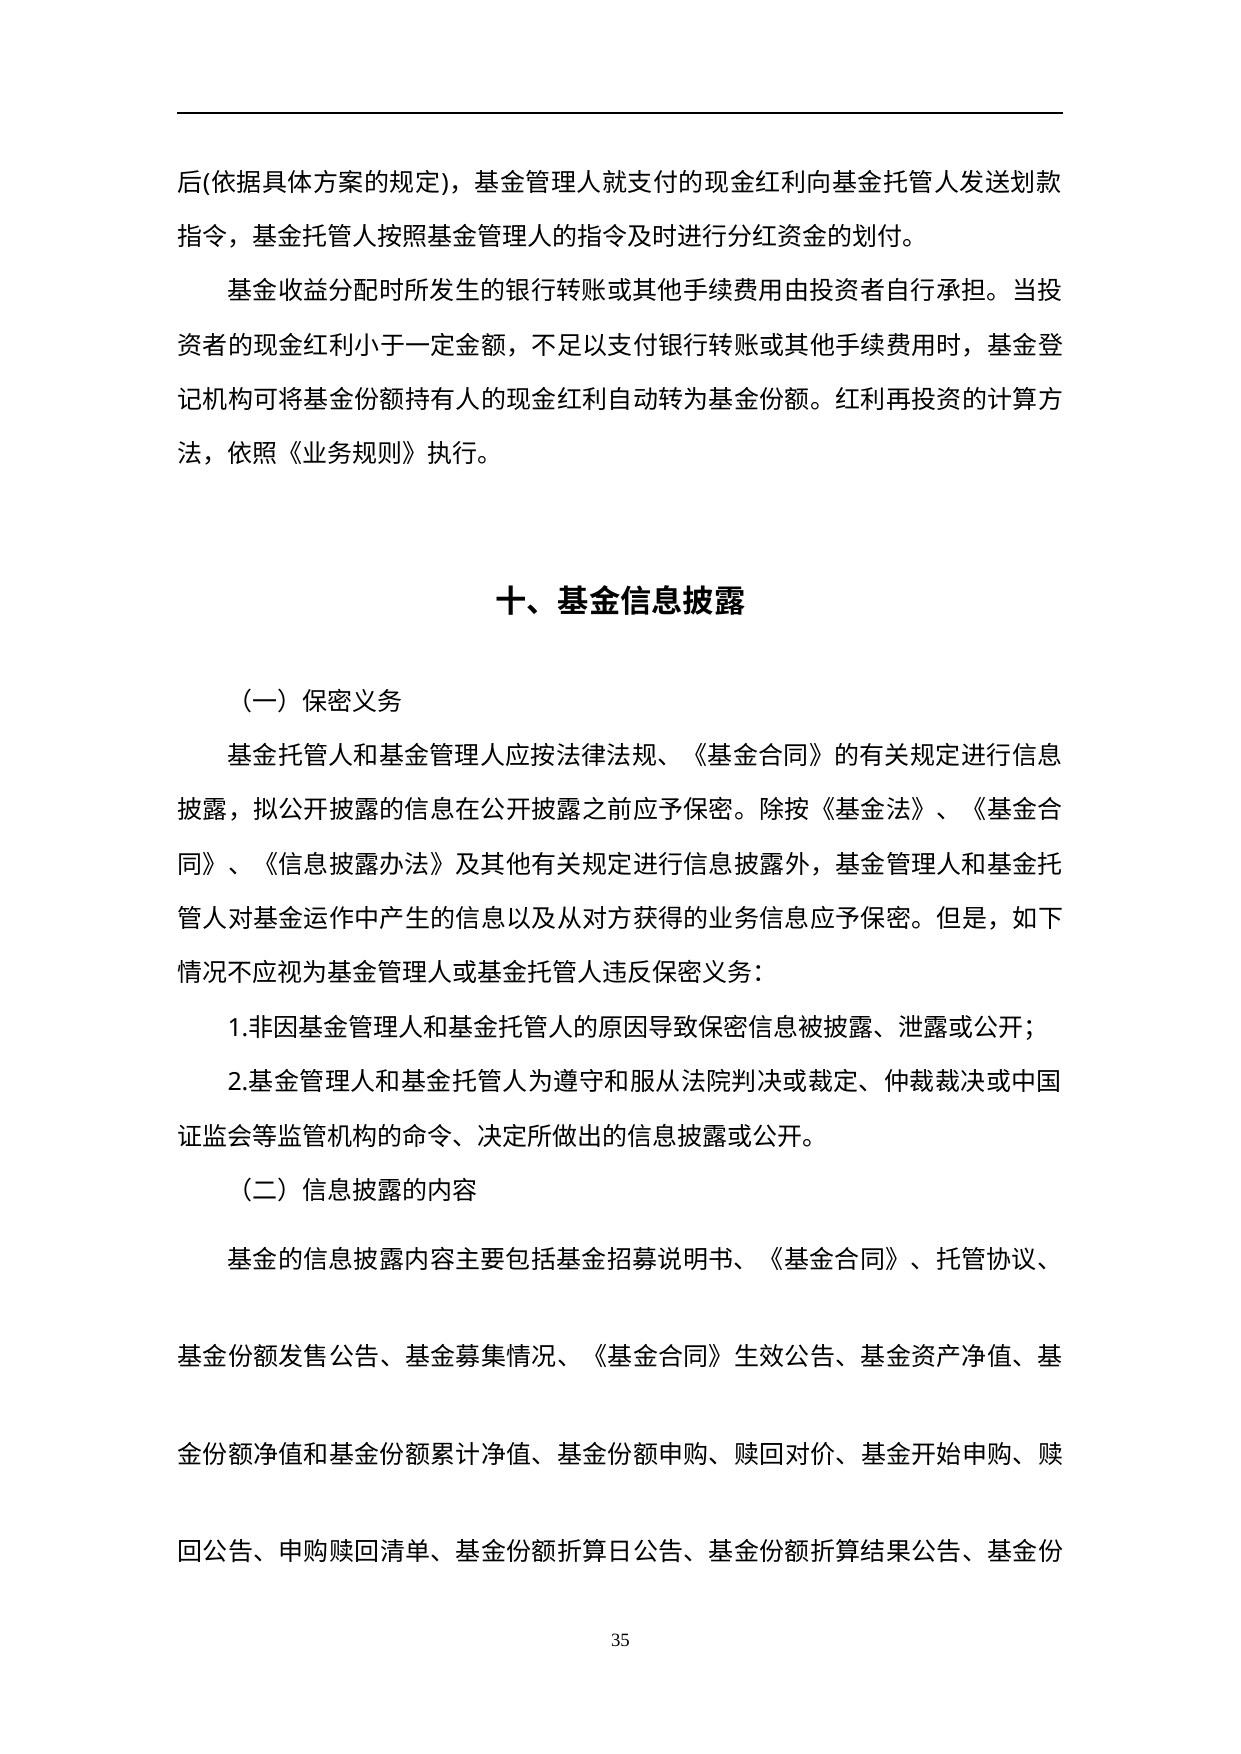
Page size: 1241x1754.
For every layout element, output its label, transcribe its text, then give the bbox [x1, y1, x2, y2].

text 基金托管人和基金管理人应按法律法规、《基金合同》的有关规定进行信息披露，拟公开披露的信息在公开披露之前应予保密。除按《基金法》、《基金合同》、《信息披露办法》及其他有关规定进行信息披露外，基金管理人和基金托管人对基金运作中产生的信息以及从对方获得的业务信息应予保密。但是，如下情况不应视为基金管理人或基金托管人违反保密义务： [177, 735, 1063, 989]
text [177, 1225, 1063, 1582]
text （一）保密义务 [177, 681, 1063, 717]
subtitle 十、基金信息披露 [177, 566, 1063, 631]
text （二）信息披露的内容 [177, 1170, 1063, 1207]
text 2.基金管理人和基金托管人为遵守和服从法院判决或裁定、仲裁裁决或中国证监会等监管机构的命令、决定所做出的信息披露或公开。 [177, 1062, 1063, 1152]
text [177, 162, 1063, 253]
text 基金收益分配时所发生的银行转账或其他手续费用由投资者自行承担。当投资者的现金红利小于一定金额，不足以支付银行转账或其他手续费用时，基金登记机构可将基金份额持有人的现金红利自动转为基金份额。红利再投资的计算方法，依照《业务规则》执行。 [177, 271, 1063, 470]
text 1.非因基金管理人和基金托管人的原因导致保密信息被披露、泄露或公开； [177, 1007, 1063, 1043]
